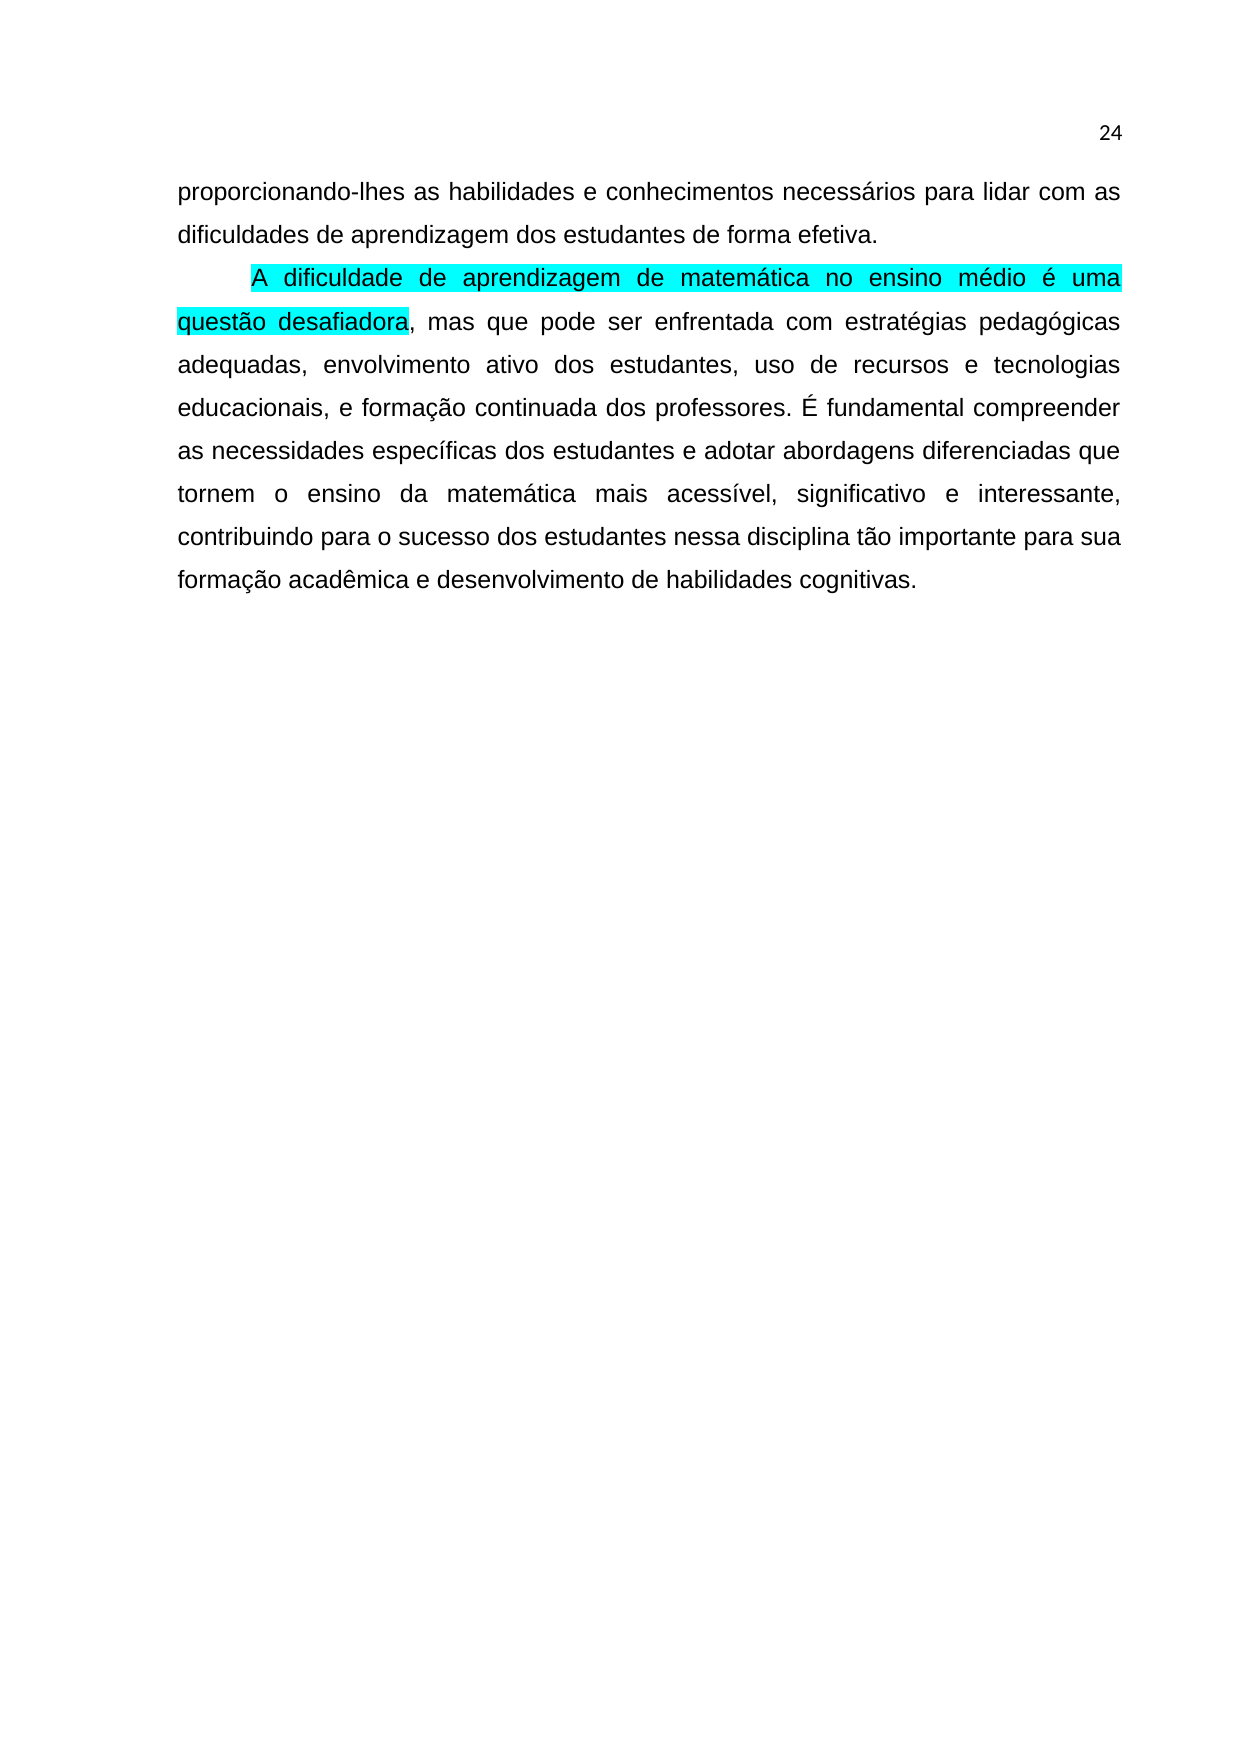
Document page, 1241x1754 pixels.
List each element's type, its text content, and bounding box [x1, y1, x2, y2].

text A dificuldade de aprendizagem de matemática no ensino médio é uma questão desafiadora, mas que pode ser enfrentada com estratégias pedagógicas adequadas, envolvimento ativo dos estudantes, uso de recursos e tecnologias educacionais, e formação continuada dos professores. É fundamental compreender as necessidades específicas dos estudantes e adotar abordagens diferenciadas que tornem o ensino da matemática mais acessível, significativo e interessante, contribuindo para o sucesso dos estudantes nessa disciplina tão importante para sua formação acadêmica e desenvolvimento de habilidades cognitivas. [177, 263, 1122, 594]
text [177, 177, 1122, 249]
